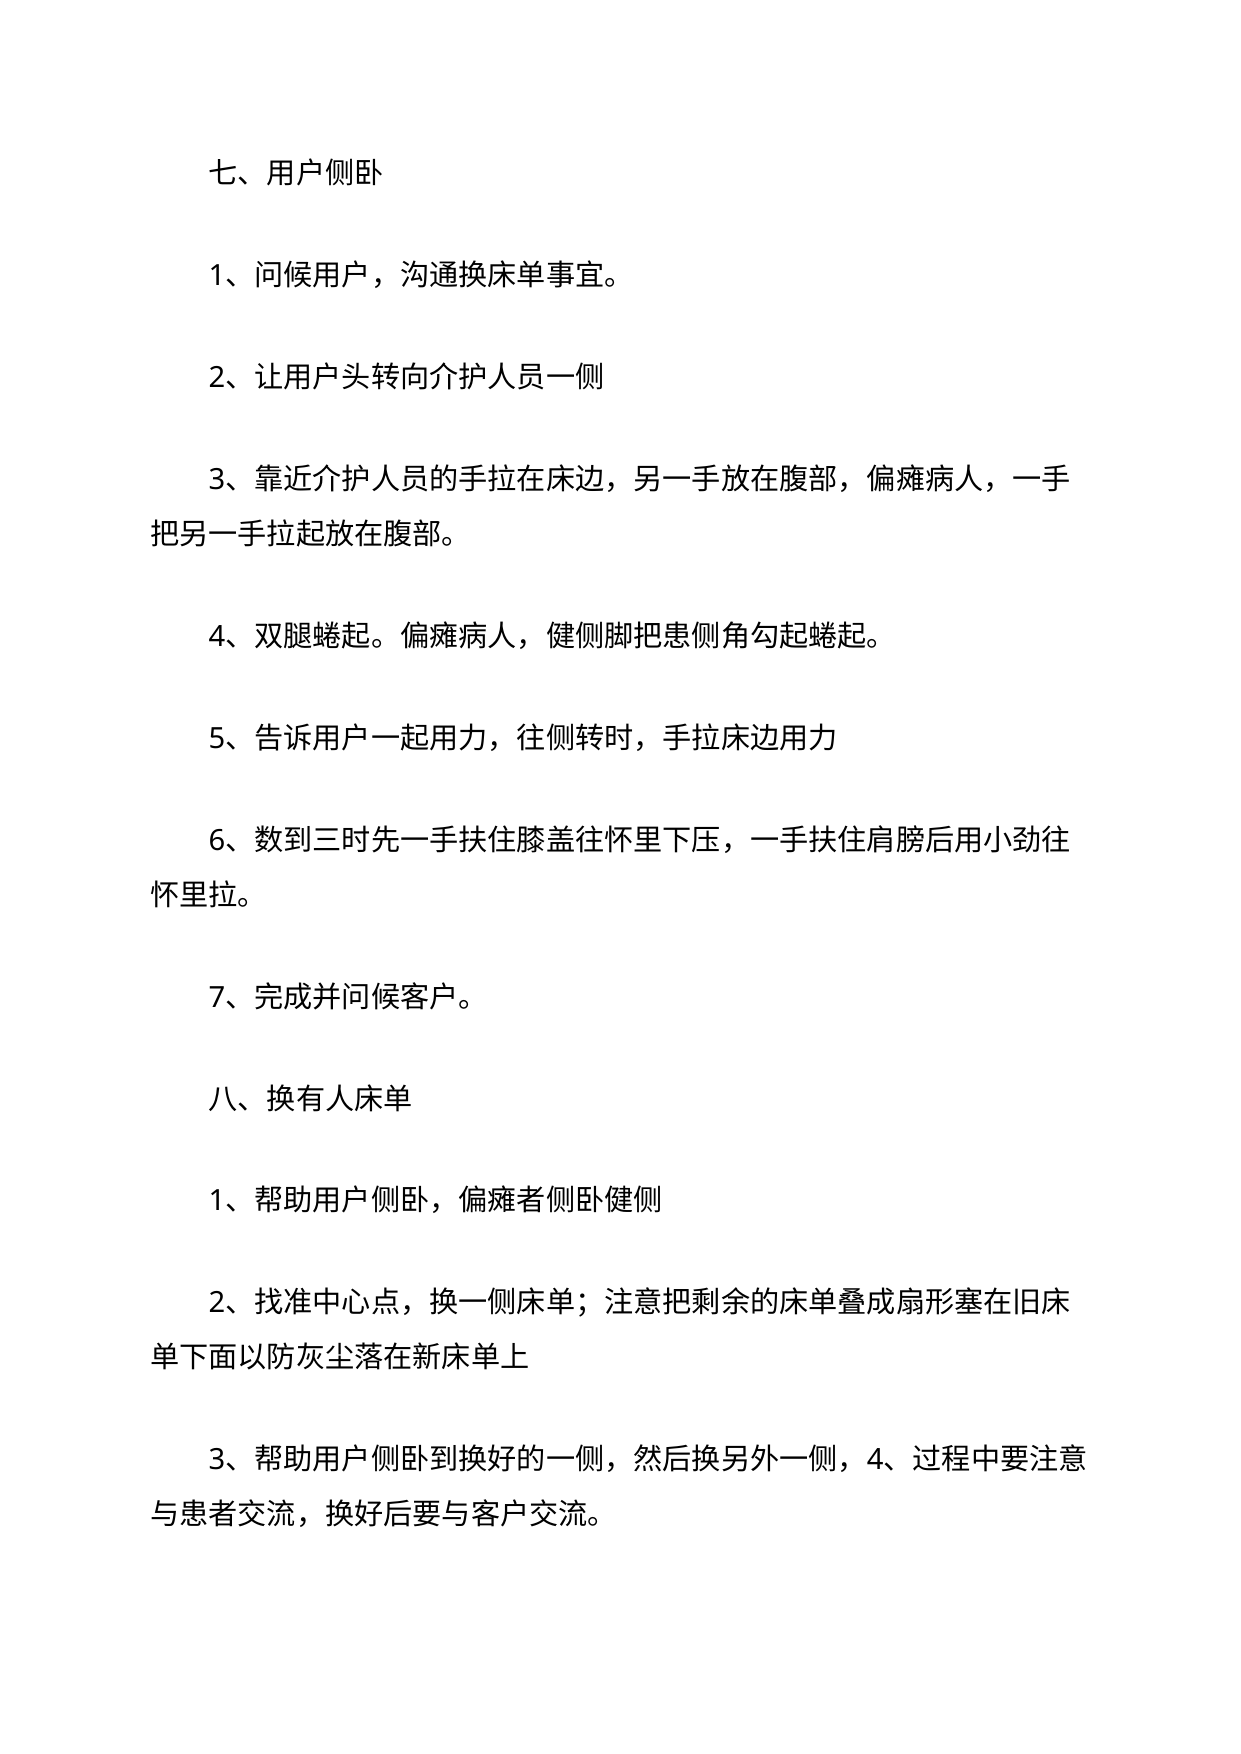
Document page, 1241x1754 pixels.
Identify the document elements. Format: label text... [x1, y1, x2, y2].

text 7、完成并问候客户。 [150, 973, 1090, 1016]
text 5、告诉用户一起用力，往侧转时，手拉床边用力 [150, 714, 1090, 757]
text 八、换有人床单 [150, 1075, 1090, 1117]
text 6、数到三时先一手扶住膝盖往怀里下压，一手扶住肩膀后用小劲往怀里拉。 [150, 816, 1090, 914]
text 4、双腿蜷起。偏瘫病人，健侧脚把患侧角勾起蜷起。 [150, 612, 1090, 655]
text 3、靠近介护人员的手拉在床边，另一手放在腹部，偏瘫病人，一手把另一手拉起放在腹部。 [150, 456, 1090, 553]
text 1、帮助用户侧卧，偏瘫者侧卧健侧 [150, 1177, 1090, 1219]
text 七、用户侧卧 [150, 150, 1090, 192]
text 2、让用户头转向介护人员一侧 [150, 354, 1090, 396]
text 1、问候用户，沟通换床单事宜。 [150, 252, 1090, 294]
text 2、找准中心点，换一侧床单；注意把剩余的床单叠成扇形塞在旧床单下面以防灰尘落在新床单上 [150, 1279, 1090, 1376]
text 3、帮助用户侧卧到换好的一侧，然后换另外一侧，4、过程中要注意与患者交流，换好后要与客户交流。 [150, 1436, 1090, 1533]
